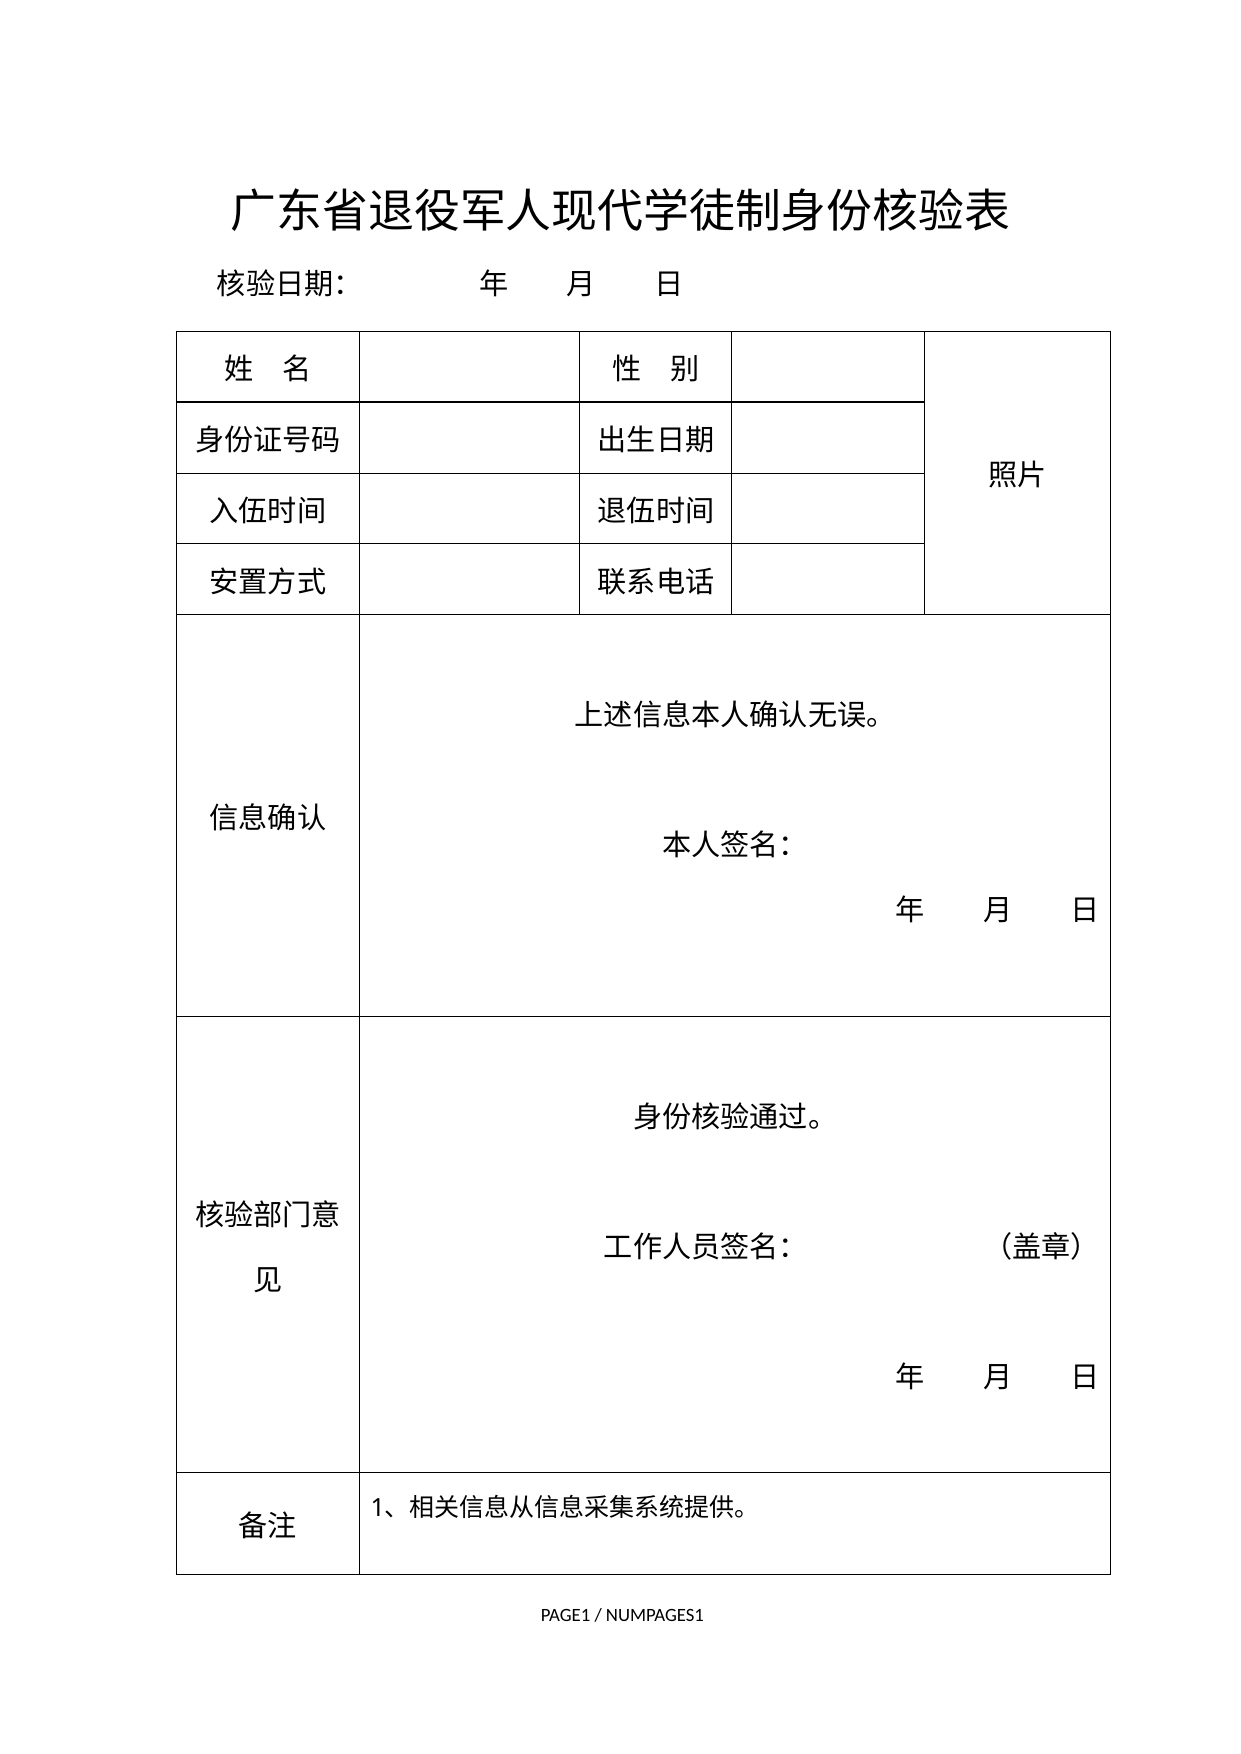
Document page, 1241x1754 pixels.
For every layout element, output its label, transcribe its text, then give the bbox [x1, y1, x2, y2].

table_cell 退伍时间 [580, 474, 731, 543]
table_header [360, 332, 579, 401]
table_header [732, 332, 924, 401]
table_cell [360, 1473, 1110, 1574]
text 核验日期： 年 月 日 [187, 256, 1053, 304]
table_cell 身份证号码 [177, 403, 359, 472]
table_cell [732, 474, 924, 543]
table_cell [732, 544, 924, 614]
table_cell 信息确认 [177, 615, 359, 1016]
text 广东省退役军人现代学徒制身份核验表 [187, 158, 1053, 256]
table_cell 核验部门意见 [177, 1017, 359, 1472]
table_cell [732, 403, 924, 472]
table_cell [360, 544, 579, 614]
table_header 照片 [925, 332, 1110, 614]
table_header 姓 名 [177, 332, 359, 401]
table_cell [360, 474, 579, 543]
table_cell [360, 403, 579, 472]
table_cell 备注 [177, 1473, 359, 1574]
table_cell 上述信息本人确认无误。 本人签名： 年 月 日 [360, 615, 1110, 1016]
table_cell 安置方式 [177, 544, 359, 614]
table_cell 出生日期 [580, 403, 731, 472]
table_header 性 别 [580, 332, 731, 401]
table_cell 联系电话 [580, 544, 731, 614]
table_cell 入伍时间 [177, 474, 359, 543]
table_cell 身份核验通过。 工作人员签名： （盖章） 年 月 日 [360, 1017, 1110, 1472]
